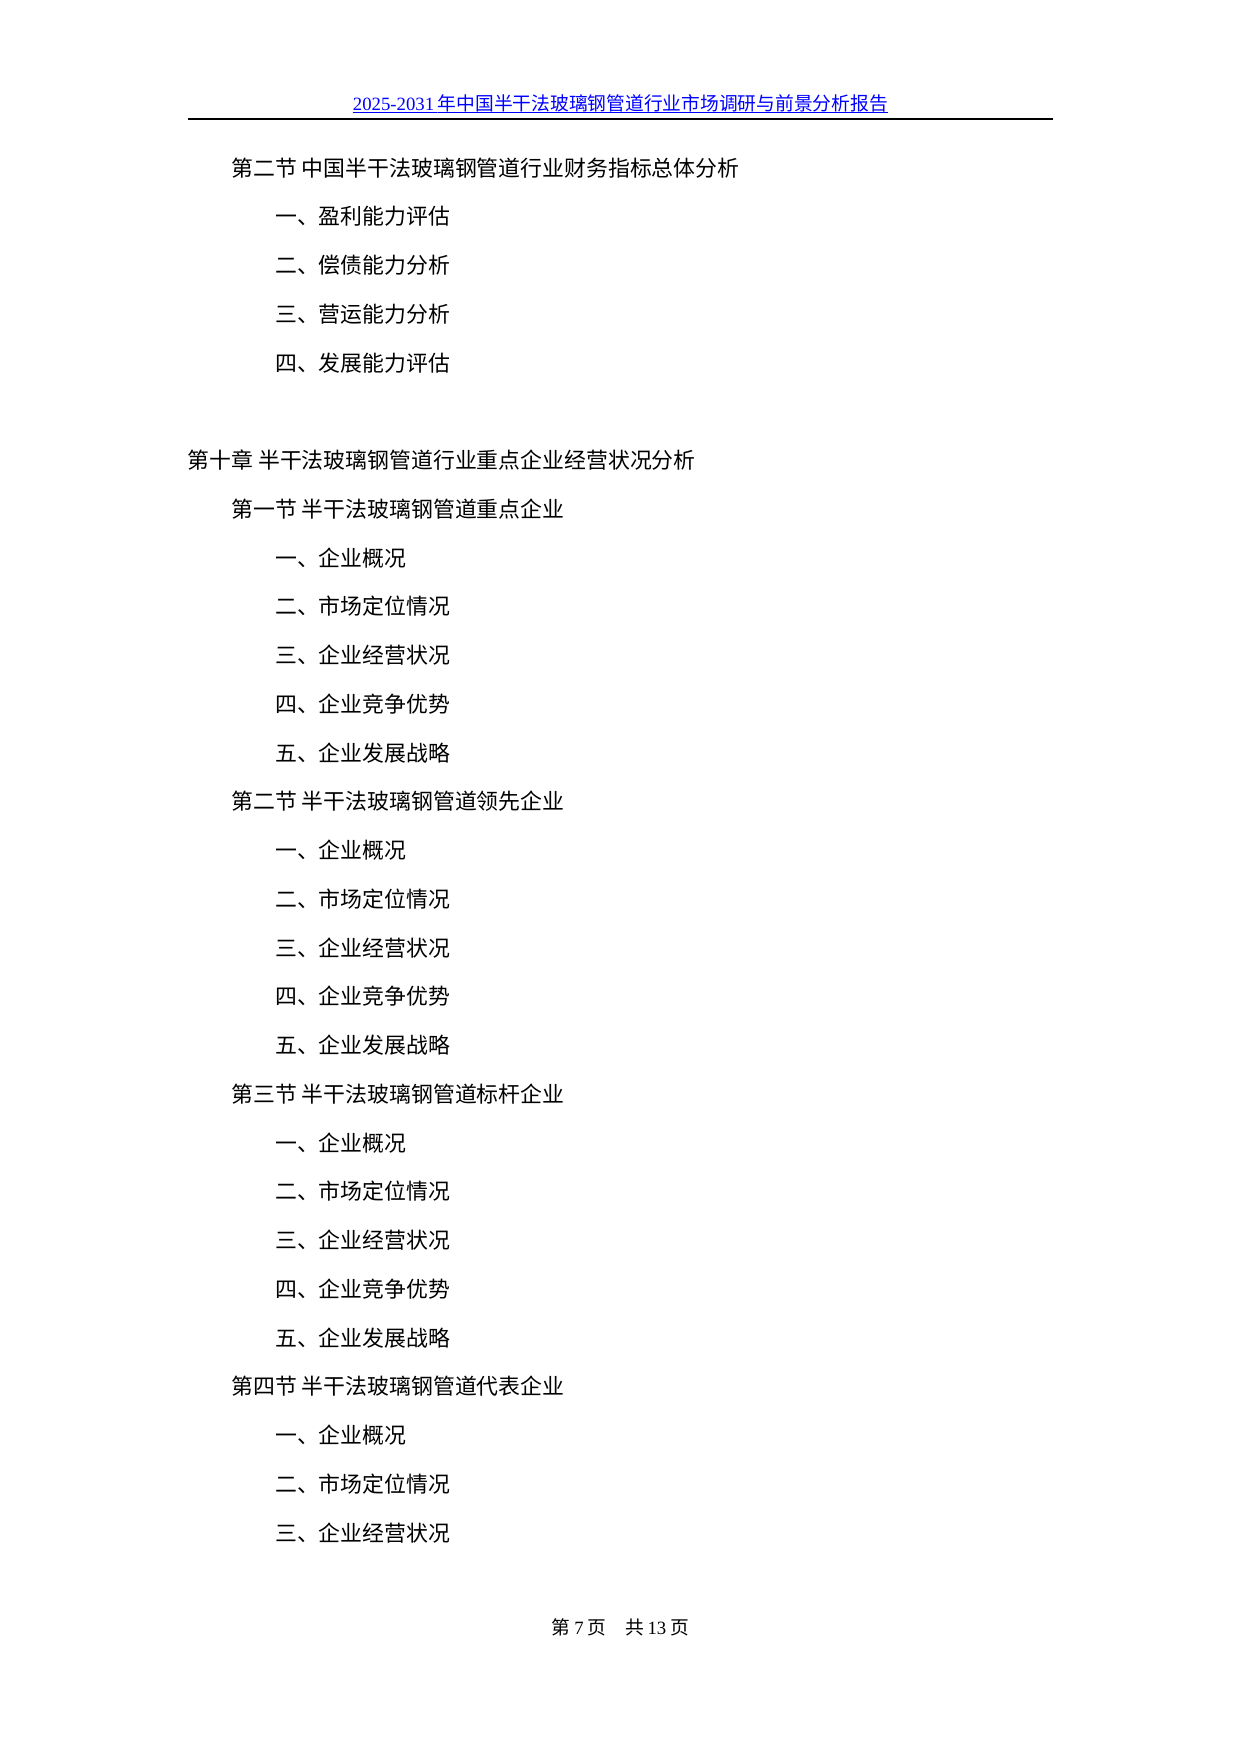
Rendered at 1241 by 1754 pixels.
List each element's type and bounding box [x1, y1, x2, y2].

text [187, 150, 1053, 1548]
